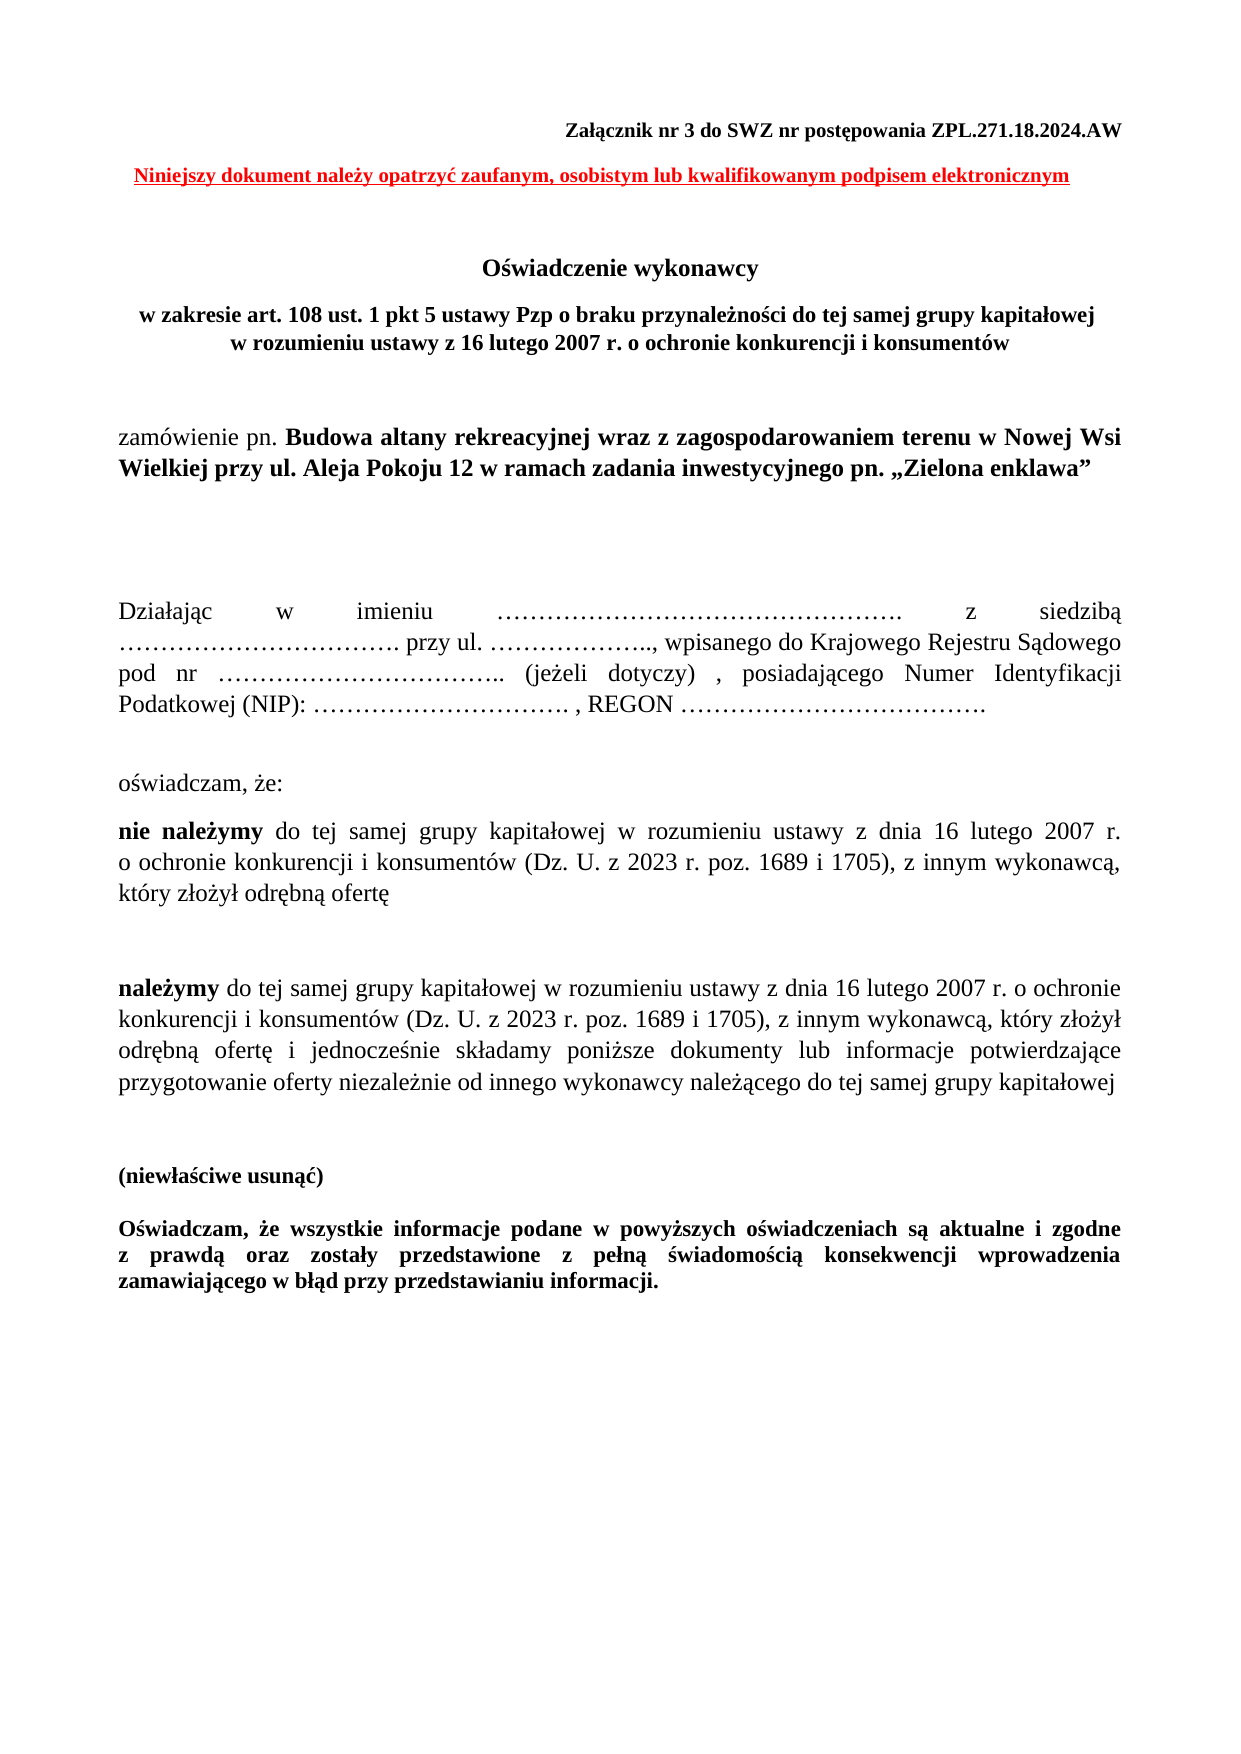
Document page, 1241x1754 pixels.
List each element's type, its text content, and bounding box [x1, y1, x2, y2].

text Załącznik nr 3 do SWZ nr postępowania ZPL.271.18.2024.AW [118, 118, 1122, 142]
text nie należymy do tej samej grupy kapitałowej w rozumieniu ustawy z dnia 16 lutego 2007 r. o ochronie konkurencji i konsumentów (Dz. U. z 2023 r. poz. 1689 i 1705), z innym wykonawcą, który złożył odrębną ofertę [118, 816, 1122, 907]
text w zakresie art. 108 ust. 1 pkt 5 ustawy Pzp o braku przynależności do tej samej grupy kapitałowej w rozumieniu ustawy z 16 lutego 2007 r. o ochronie konkurencji i konsumentów [118, 301, 1122, 356]
text zamówienie pn. Budowa altany rekreacyjnej wraz z zagospodarowaniem terenu w Nowej Wsi Wielkiej przy ul. Aleja Pokoju 12 w ramach zadania inwestycyjnego pn. „Zielona enklawa” [118, 422, 1122, 482]
text Oświadczam, że wszystkie informacje podane w powyższych oświadczeniach są aktualne i zgodne z prawdą oraz zostały przedstawione z pełną świadomością konsekwencji wprowadzenia zamawiającego w błąd przy przedstawianiu informacji. [118, 1215, 1122, 1294]
text Niniejszy dokument należy opatrzyć zaufanym, osobistym lub kwalifikowanym podpisem elektronicznym [118, 163, 1122, 187]
text (niewłaściwe usunąć) [118, 1162, 1122, 1188]
text oświadczam, że: [118, 768, 1122, 797]
text Działając w imieniu …………………………………………. z siedzibą ……………………………. przy ul. ……………….., wpisanego do Krajowego Rejestru Sądowego pod nr …………………………….. (jeżeli dotyczy) , posiadającego Numer Identyfikacji Podatkowej (NIP): …………………………. , REGON ………………………………. [118, 596, 1122, 718]
text należymy do tej samej grupy kapitałowej w rozumieniu ustawy z dnia 16 lutego 2007 r. o ochronie konkurencji i konsumentów (Dz. U. z 2023 r. poz. 1689 i 1705), z innym wykonawcą, który złożył odrębną ofertę i jednocześnie składamy poniższe dokumenty lub informacje potwierdzające przygotowanie oferty niezależnie od innego wykonawcy należącego do tej samej grupy kapitałowej [118, 973, 1122, 1095]
text Oświadczenie wykonawcy [118, 253, 1122, 282]
